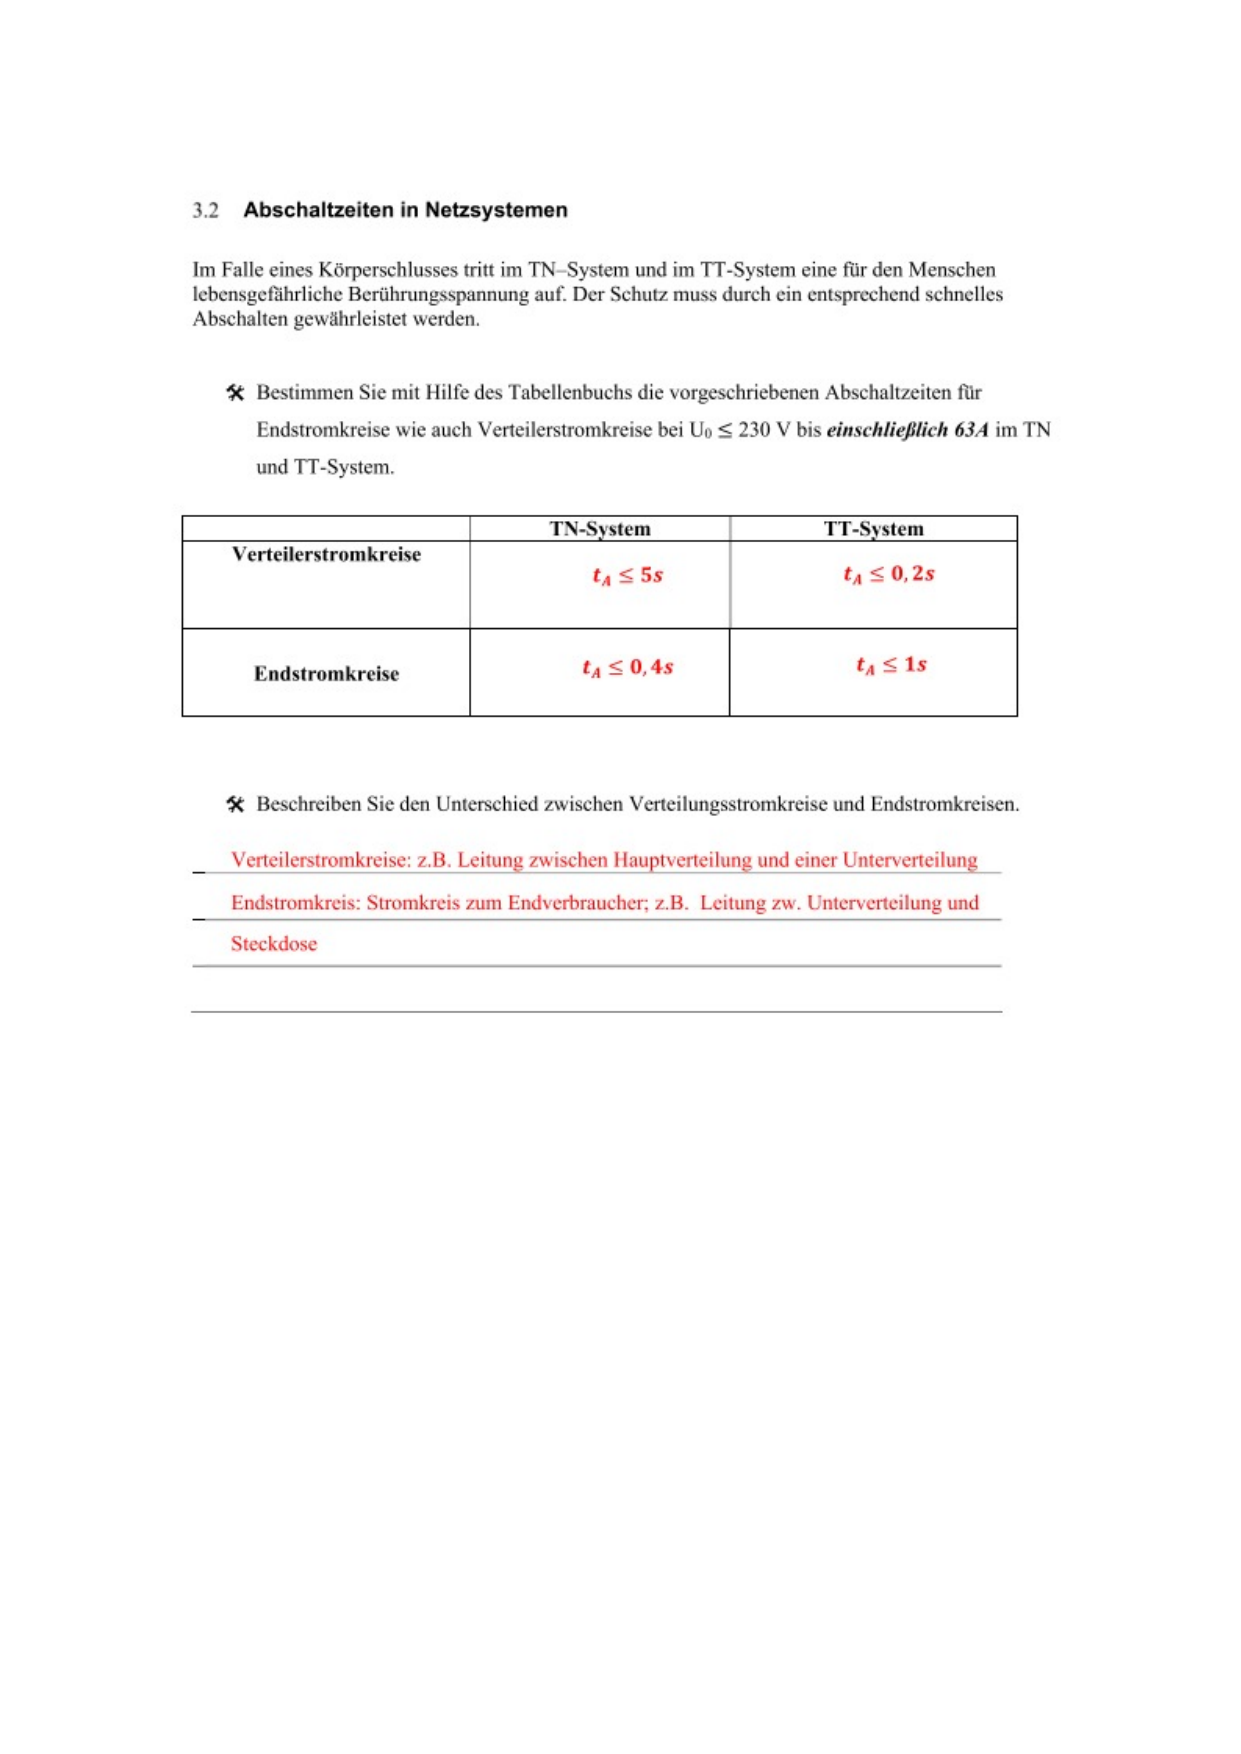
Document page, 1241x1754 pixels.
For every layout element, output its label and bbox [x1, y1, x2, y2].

picture [160, 154, 1081, 1049]
